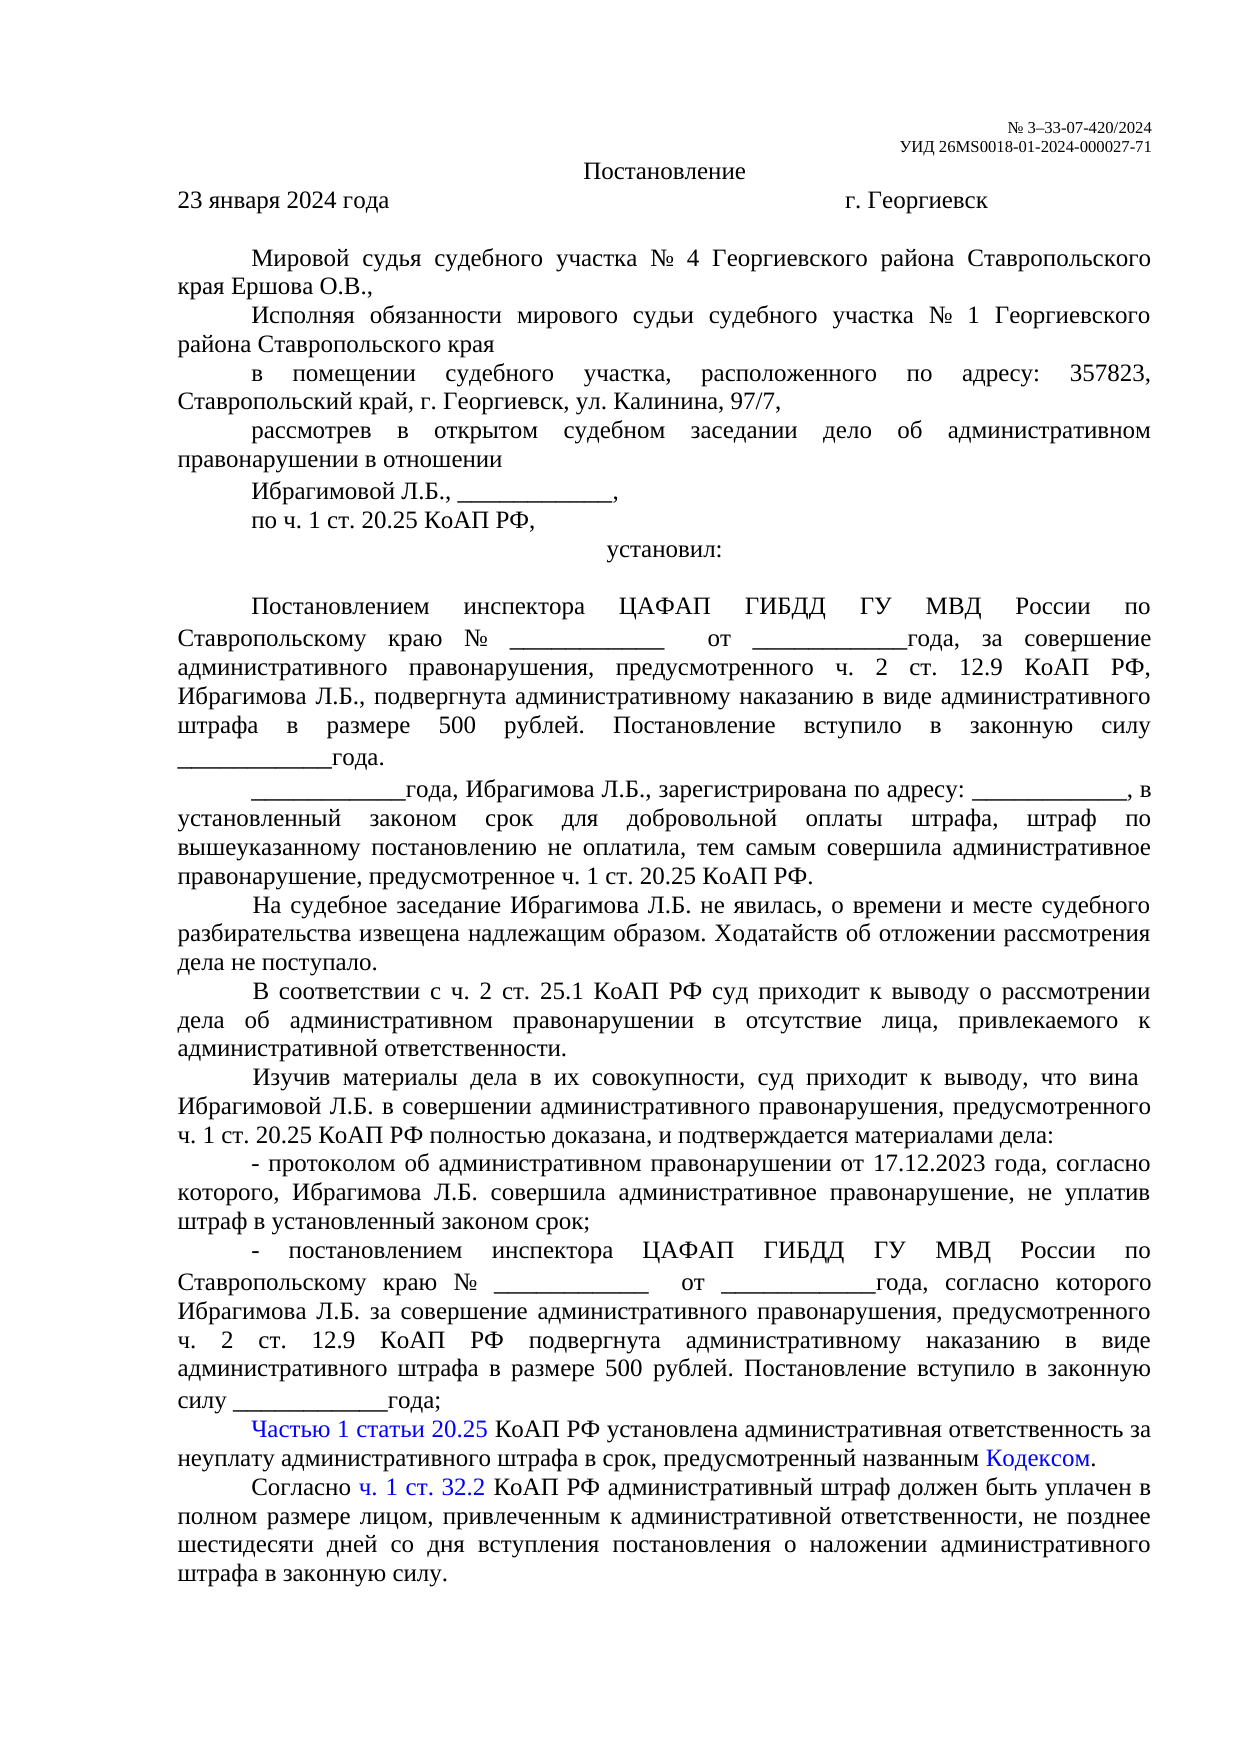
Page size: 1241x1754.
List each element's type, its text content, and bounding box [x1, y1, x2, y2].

text Исполняя обязанности мирового судьи судебного участка № 1 Георгиевского района Ставропольского края [177, 300, 1152, 358]
text № 3–33-07-420/2024 [177, 118, 1152, 137]
text установил: [177, 534, 1152, 563]
text УИД 26MS0018-01-2024-000027-71 [177, 137, 1152, 156]
text Постановлением инспектора ЦАФАП ГИБДД ГУ МВД России по Ставропольскому краю № ___________ от ___________года, за совершение административного правонарушения, предусмотренного ч. 2 ст. 12.9 КоАП РФ, Ибрагимова Л.Б., подвергнута административному наказанию в виде административного штрафа в размере 500 рублей. Постановление вступило в законную силу ___________года. [177, 591, 1152, 771]
text Ибрагимовой Л.Б., ___________, [177, 473, 1152, 505]
text В соответствии с ч. 2 ст. 25.1 КоАП РФ суд приходит к выводу о рассмотрении дела об административном правонарушении в отсутствие лица, привлекаемого к административной ответственности. [177, 976, 1152, 1062]
text Частью 1 статьи 20.25 КоАП РФ установлена административная ответственность за неуплату административного штрафа в срок, предусмотренный названным Кодексом. [177, 1414, 1152, 1472]
text - протоколом об административном правонарушении от 17.12.2023 года, согласно которого, Ибрагимова Л.Б. совершила административное правонарушение, не уплатив штраф в установленный законом срок; [177, 1148, 1152, 1235]
text На судебное заседание Ибрагимова Л.Б. не явилась, о времени и месте судебного разбирательства извещена надлежащим образом. Ходатайств об отложении рассмотрения дела не поступало. [177, 890, 1152, 976]
text ___________года, Ибрагимова Л.Б., зарегистрирована по адресу: ___________, в установленный законом срок для добровольной оплаты штрафа, штраф по вышеуказанному постановлению не оплатила, тем самым совершила административное правонарушение, предусмотренное ч. 1 ст. 20.25 КоАП РФ. [177, 771, 1152, 890]
text в помещении судебного участка, расположенного по адресу: 357823, Ставропольский край, г. Георгиевск, ул. Калинина, 97/7, [177, 358, 1152, 415]
text Постановление [177, 156, 1152, 185]
text Мировой судья судебного участка № 4 Георгиевского района Ставропольского края Ершова О.В., [177, 243, 1152, 300]
text Согласно ч. 1 ст. 32.2 КоАП РФ административный штраф должен быть уплачен в полном размере лицом, привлеченным к административной ответственности, не позднее шестидесяти дней со дня вступления постановления о наложении административного штрафа в законную силу. [177, 1472, 1152, 1587]
text - постановлением инспектора ЦАФАП ГИБДД ГУ МВД России по Ставропольскому краю № ___________ от ___________года, согласно которого Ибрагимова Л.Б. за совершение административного правонарушения, предусмотренного ч. 2 ст. 12.9 КоАП РФ подвергнута административному наказанию в виде административного штрафа в размере 500 рублей. Постановление вступило в законную силу ___________года; [177, 1235, 1152, 1414]
text 23 января 2024 года г. Георгиевск [177, 185, 1152, 214]
text по ч. 1 ст. 20.25 КоАП РФ, [177, 505, 1152, 534]
text рассмотрев в открытом судебном заседании дело об административном правонарушении в отношении [177, 415, 1152, 473]
text Изучив материалы дела в их совокупности, суд приходит к выводу, что вина Ибрагимовой Л.Б. в совершении административного правонарушения, предусмотренного ч. 1 ст. 20.25 КоАП РФ полностью доказана, и подтверждается материалами дела: [177, 1062, 1152, 1148]
